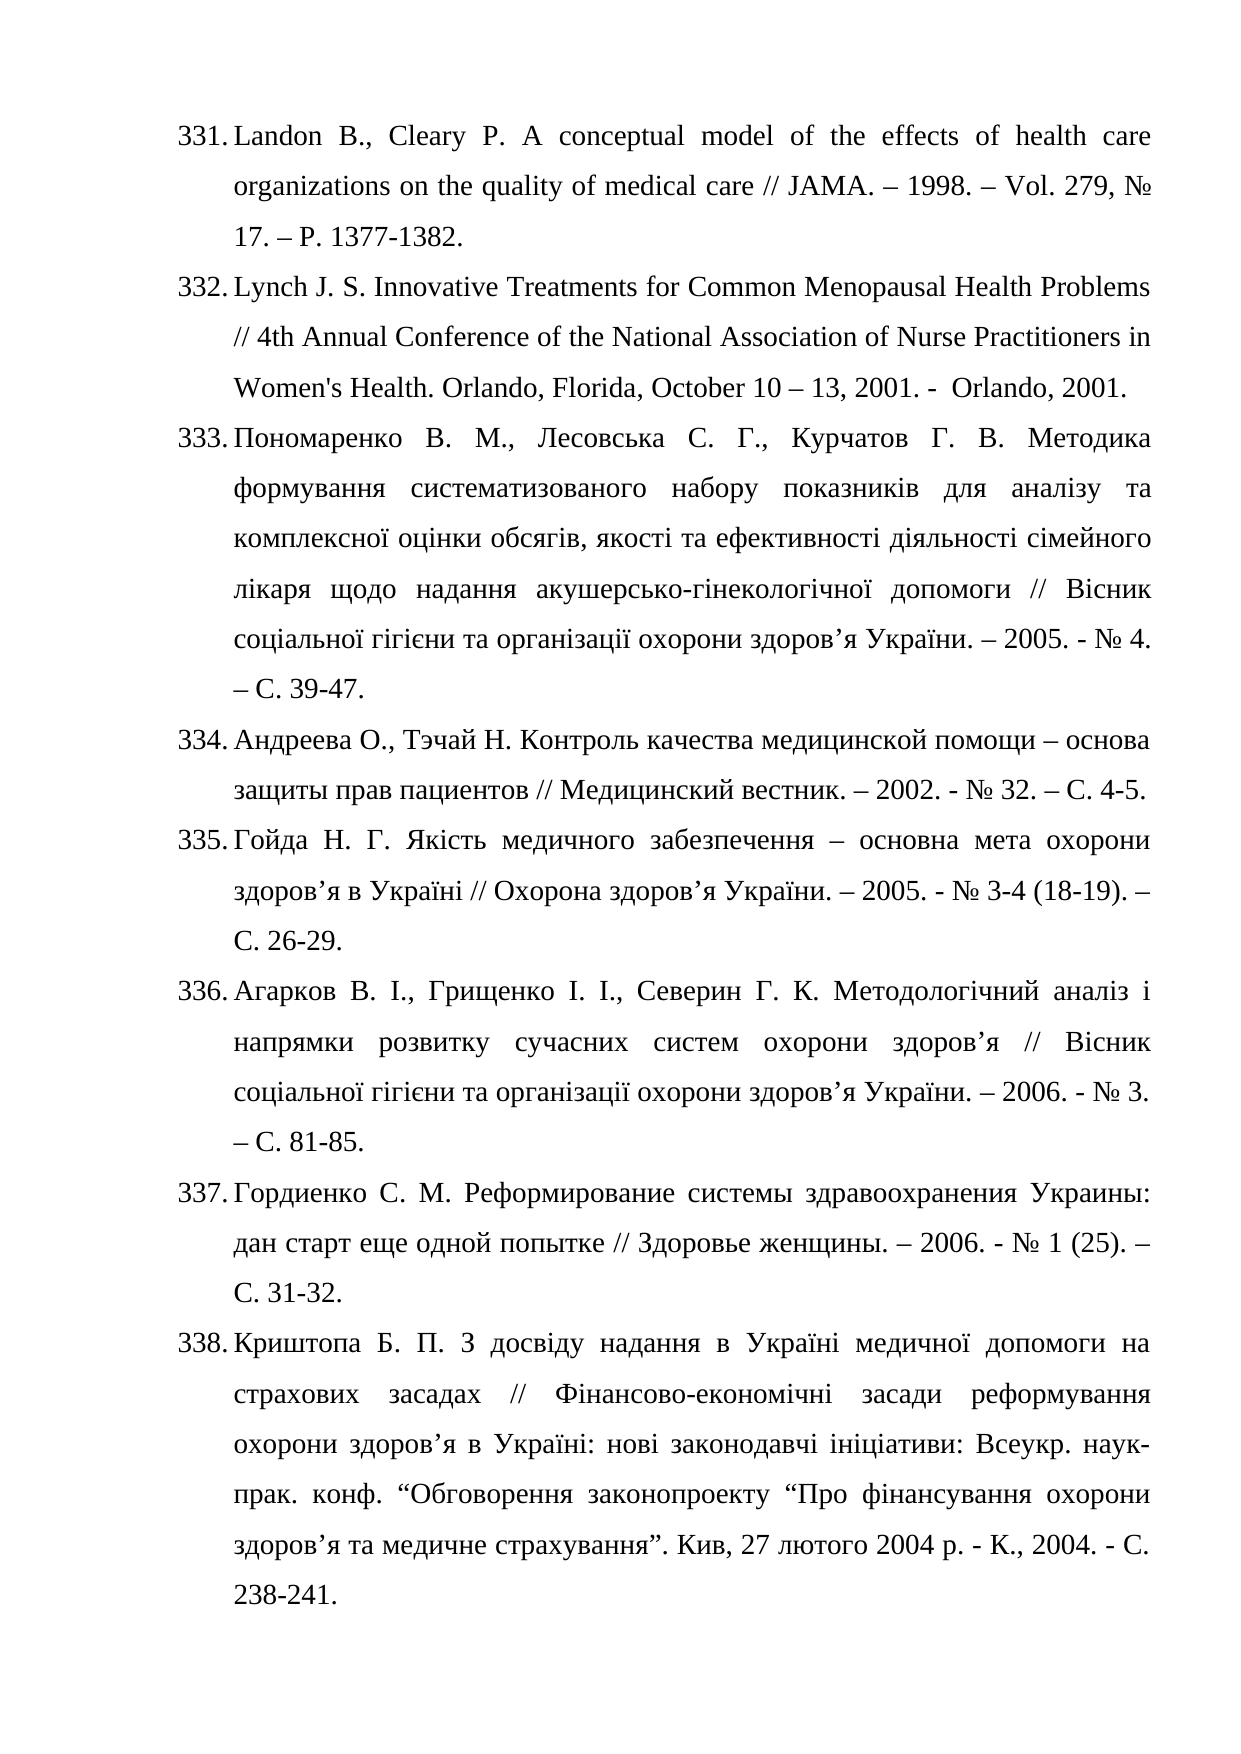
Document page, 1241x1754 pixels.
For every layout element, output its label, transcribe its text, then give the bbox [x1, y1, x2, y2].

list Агарков В. І., Грищенко І. І., Северин Г. К. Методологічний аналіз і напрямки розвитку сучасних систем охорони здоров’я // Вісник соціальної гігієни та організації охорони здоров’я України. – 2006. - № 3. – С. 81-85. [177, 973, 1152, 1158]
list Lynch J. S. Innovative Treatments for Common Menopausal Health Problems // 4th Annual Conference of the National Association of Nurse Practitioners in Women's Health. Orlando, Florida, October 10 – 13, 2001. - Orlando, 2001. [177, 269, 1152, 403]
list Landon B., Cleary P. A conceptual model of the effects of health care organizations on the quality of medical care // JAMA. – 1998. – Vol. 279, № 17. – Р. 1377-1382. [177, 118, 1152, 252]
list Гордиенко С. М. Реформирование системы здравоохранения Украины: дан старт еще одной попытке // Здоровье женщины. – 2006. - № 1 (25). – С. 31-32. [177, 1175, 1152, 1309]
list Пономаренко В. М., Лесовська С. Г., Курчатов Г. В. Методика формування систематизованого набору показників для аналізу та комплексної оцінки обсягів, якості та ефективності діяльності сімейного лікаря щодо надання акушерсько-гінекологічної допомоги // Вісник соціальної гігієни та організації охорони здоров’я України. – 2005. - № 4. – С. 39-47. [177, 420, 1152, 705]
list Гойда Н. Г. Якість медичного забезпечення – основна мета охорони здоров’я в Україні // Охорона здоров’я України. – 2005. - № 3-4 (18-19). – С. 26-29. [177, 822, 1152, 957]
list Андреева О., Тэчай Н. Контроль качества медицинской помощи – основа защиты прав пациентов // Медицинский вестник. – 2002. - № 32. – С. 4-5. [177, 722, 1152, 806]
list Криштопа Б. П. З досвіду надання в Україні медичної допомоги на страхових засадах // Фінансово-економічні засади реформування охорони здоров’я в Україні: нові законодавчі ініціативи: Всеукр. наук-прак. конф. “Обговорення законопроекту “Про фінансування охорони здоров’я та медичне страхування”. Кив, 27 лютого 2004 р. - К., 2004. - С. 238-241. [177, 1326, 1152, 1611]
